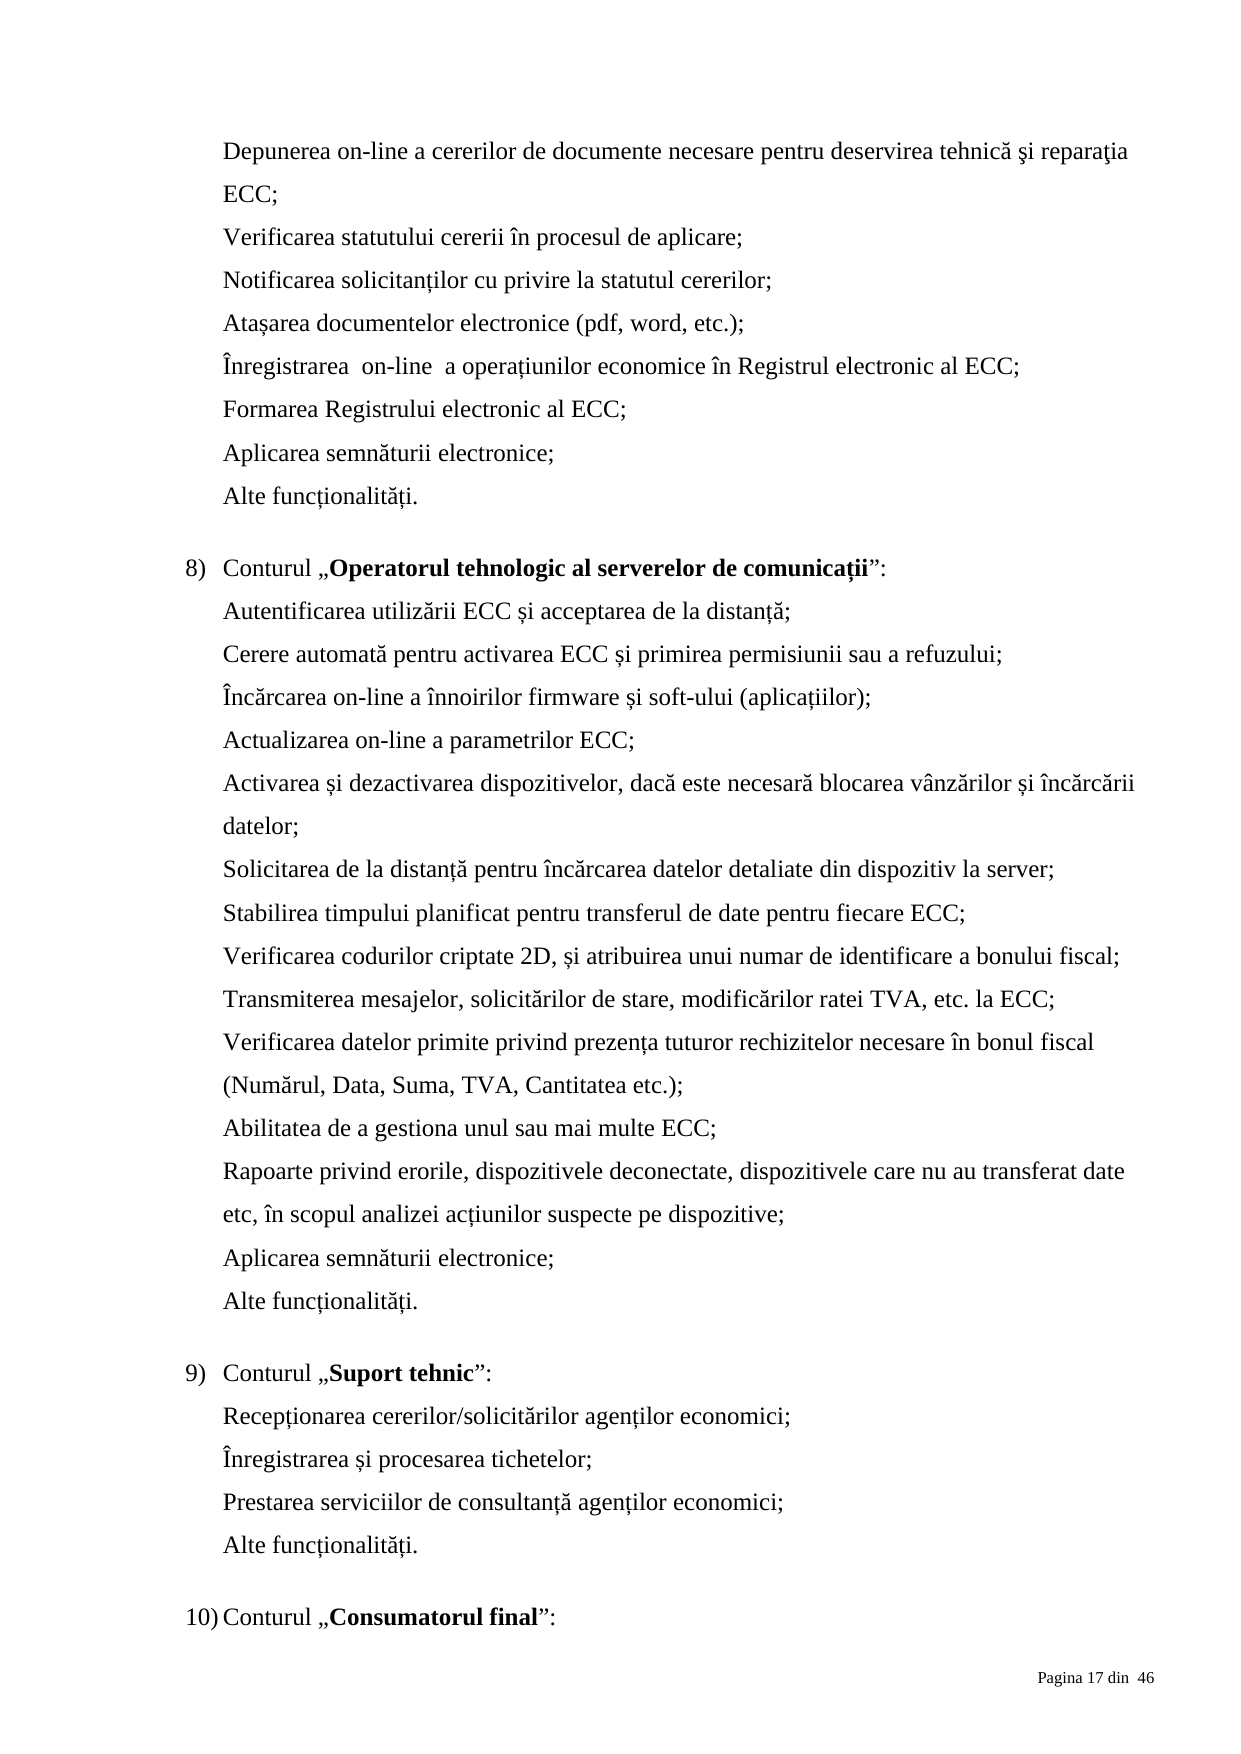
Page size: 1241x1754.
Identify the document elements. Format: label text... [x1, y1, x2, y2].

list Recepționarea cererilor/solicitărilor agenților economici; [223, 1401, 1151, 1429]
list Conturul „Consumatorul final”: [185, 1602, 1151, 1631]
list Verificarea codurilor criptate 2D, și atribuirea unui numar de identificare a bonului fiscal; [223, 941, 1151, 969]
list Încărcarea on-line a înnoirilor firmware și soft-ului (aplicațiilor); [223, 682, 1151, 711]
list Atașarea documentelor electronice (pdf, word, etc.); [223, 308, 1151, 337]
list Stabilirea timpului planificat pentru transferul de date pentru fiecare ECC; [223, 898, 1151, 926]
list Cerere automată pentru activarea ECC și primirea permisiunii sau a refuzului; [223, 639, 1151, 668]
list Formarea Registrului electronic al ECC; [223, 394, 1151, 423]
list Transmiterea mesajelor, solicitărilor de stare, modificărilor ratei TVA, etc. la ECC; [223, 984, 1151, 1013]
list Depunerea on-line a cererilor de documente necesare pentru deservirea tehnică şi reparaţia ECC; [223, 136, 1151, 208]
list Conturul „Suport tehnic”: [185, 1358, 1151, 1386]
list Prestarea serviciilor de consultanță agenților economici; [223, 1487, 1151, 1516]
list Înregistrarea on-line a operațiunilor economice în Registrul electronic al ECC; [223, 351, 1151, 380]
list Alte funcționalități. [223, 1530, 1151, 1559]
list Activarea și dezactivarea dispozitivelor, dacă este necesară blocarea vânzărilor și încărcării datelor; [223, 768, 1151, 840]
list Actualizarea on-line a parametrilor ECC; [223, 725, 1151, 754]
list Verificarea datelor primite privind prezența tuturor rechizitelor necesare în bonul fiscal (Numărul, Data, Suma, TVA, Cantitatea etc.); [223, 1027, 1151, 1099]
list Înregistrarea și procesarea tichetelor; [223, 1444, 1151, 1473]
list Alte funcționalități. [223, 481, 1151, 509]
list Aplicarea semnăturii electronice; [223, 1243, 1151, 1271]
list Alte funcționalități. [223, 1286, 1151, 1314]
list Aplicarea semnăturii electronice; [223, 438, 1151, 466]
list Rapoarte privind erorile, dispozitivele deconectate, dispozitivele care nu au transferat date etc, în scopul analizei acțiunilor suspecte pe dispozitive; [223, 1156, 1151, 1228]
list Abilitatea de a gestiona unul sau mai multe ECC; [223, 1113, 1151, 1142]
list Solicitarea de la distanță pentru încărcarea datelor detaliate din dispozitiv la server; [223, 854, 1151, 883]
list Conturul „Operatorul tehnologic al serverelor de comunicații”: [185, 553, 1151, 581]
list Autentificarea utilizării ECC și acceptarea de la distanță; [223, 596, 1151, 624]
list Verificarea statutului cererii în procesul de aplicare; [223, 222, 1151, 251]
list Notificarea solicitanților cu privire la statutul cererilor; [223, 265, 1151, 294]
